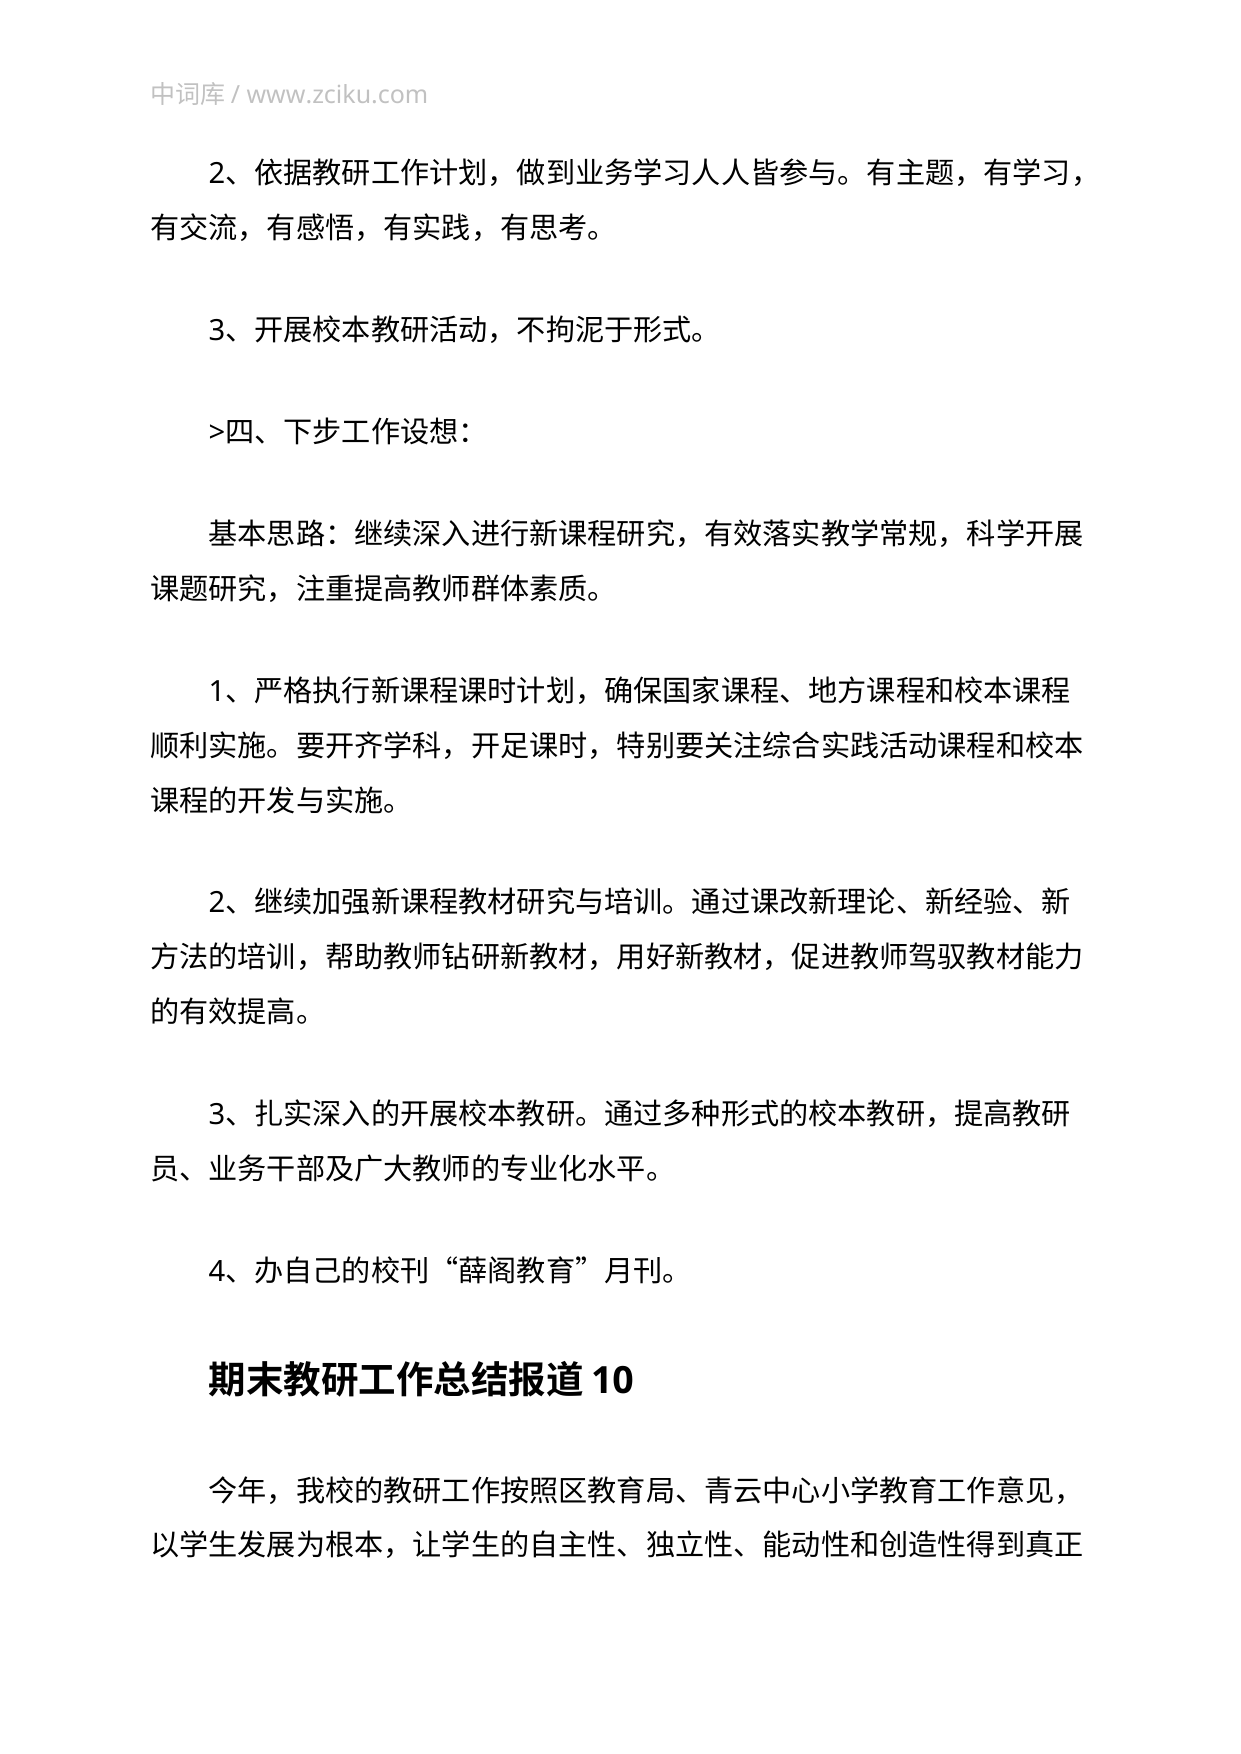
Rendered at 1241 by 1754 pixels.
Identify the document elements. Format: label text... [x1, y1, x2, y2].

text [150, 1467, 1090, 1564]
text 3、开展校本教研活动，不拘泥于形式。 [150, 307, 1090, 349]
text 2、继续加强新课程教材研究与培训。通过课改新理论、新经验、新方法的培训，帮助教师钻研新教材，用好新教材，促进教师驾驭教材能力的有效提高。 [150, 879, 1090, 1031]
text 2、依据教研工作计划，做到业务学习人人皆参与。有主题，有学习，有交流，有感悟，有实践，有思考。 [150, 150, 1090, 247]
text 4、办自己的校刊“薛阁教育”月刊。 [150, 1247, 1090, 1290]
text 3、扎实深入的开展校本教研。通过多种形式的校本教研，提高教研员、业务干部及广大教师的专业化水平。 [150, 1091, 1090, 1188]
text >四、下步工作设想： [150, 409, 1090, 451]
text 1、严格执行新课程课时计划，确保国家课程、地方课程和校本课程顺利实施。要开齐学科，开足课时，特别要关注综合实践活动课程和校本课程的开发与实施。 [150, 667, 1090, 819]
text 基本思路：继续深入进行新课程研究，有效落实教学常规，科学开展课题研究，注重提高教师群体素质。 [150, 511, 1090, 608]
text 期末教研工作总结报道10 [150, 1349, 1090, 1404]
